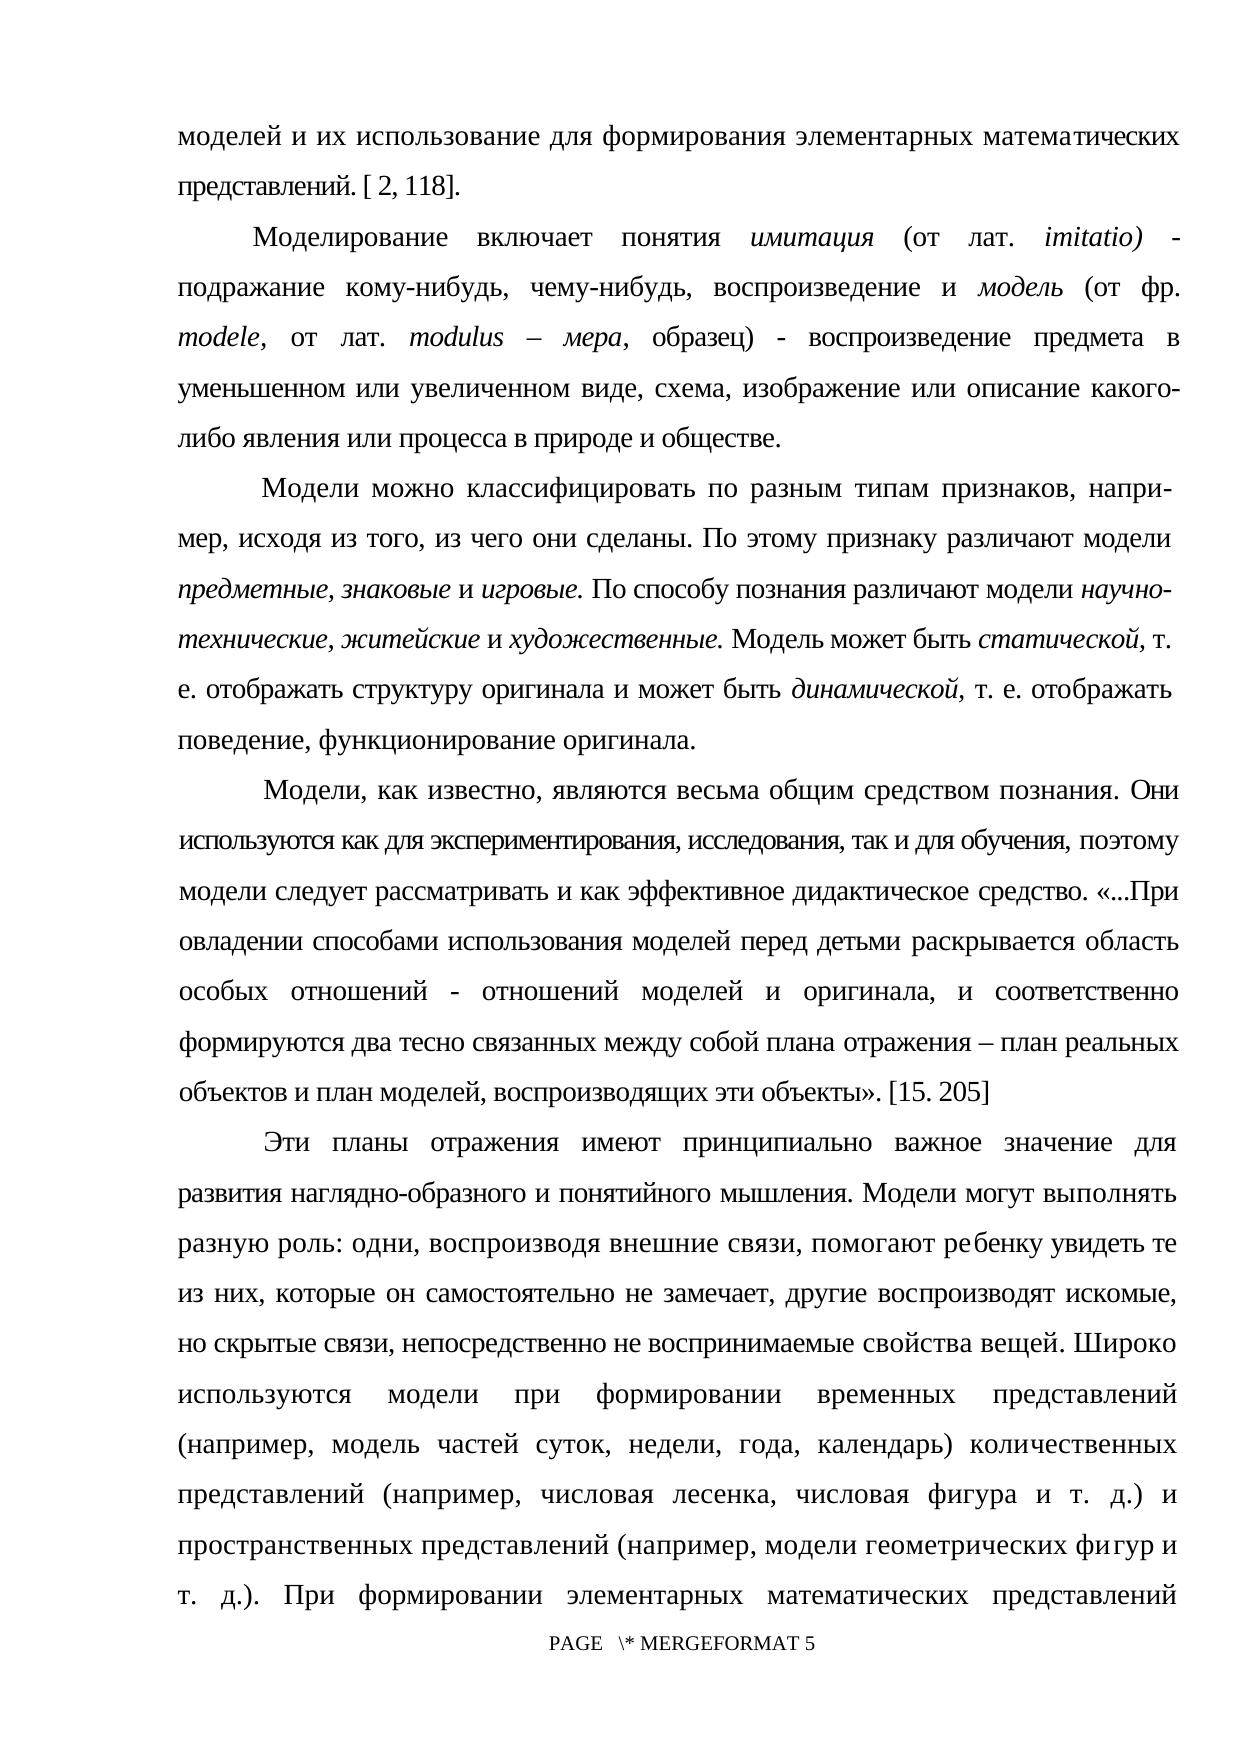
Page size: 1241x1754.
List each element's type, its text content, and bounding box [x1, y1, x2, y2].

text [177, 118, 1180, 202]
text Моделирование включает понятия имитация (от лат. imitatio) - подражание кому-нибудь, чему-нибудь, воспроизведение и модель (от фр. modele, от лат. modulus – мера, образец) - воспроизведение предмета в уменьшенном или увеличенном виде, схема, изображение или описание какого-либо явления или процесса в природе и обществе. [177, 219, 1181, 453]
text Модели можно классифицировать по разным типам признаков, например, исходя из того, из чего они сделаны. По этому признаку различают модели предметные, знаковые и игровые. По способу познания различают модели научно-технические, житейские и художественные. Модель может быть статической, т. е. отображать структуру оригинала и может быть динамической, т. е. отображать поведение, функционирование оригинала. [177, 470, 1172, 755]
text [177, 1124, 1177, 1611]
text Модели, как известно, являются весьма общим средством познания. Они используются как для экспериментирования, исследования, так и для обучения, поэтому модели следует рассматривать и как эффективное дидактическое средство. «...При овладении способами использования моделей перед детьми раскрывается область особых отношений - отношений моделей и оригинала, и соответственно формируются два тесно связанных между собой плана отражения – план реальных объектов и план моделей, воспроизводящих эти объекты». [15. 205] [179, 772, 1179, 1108]
